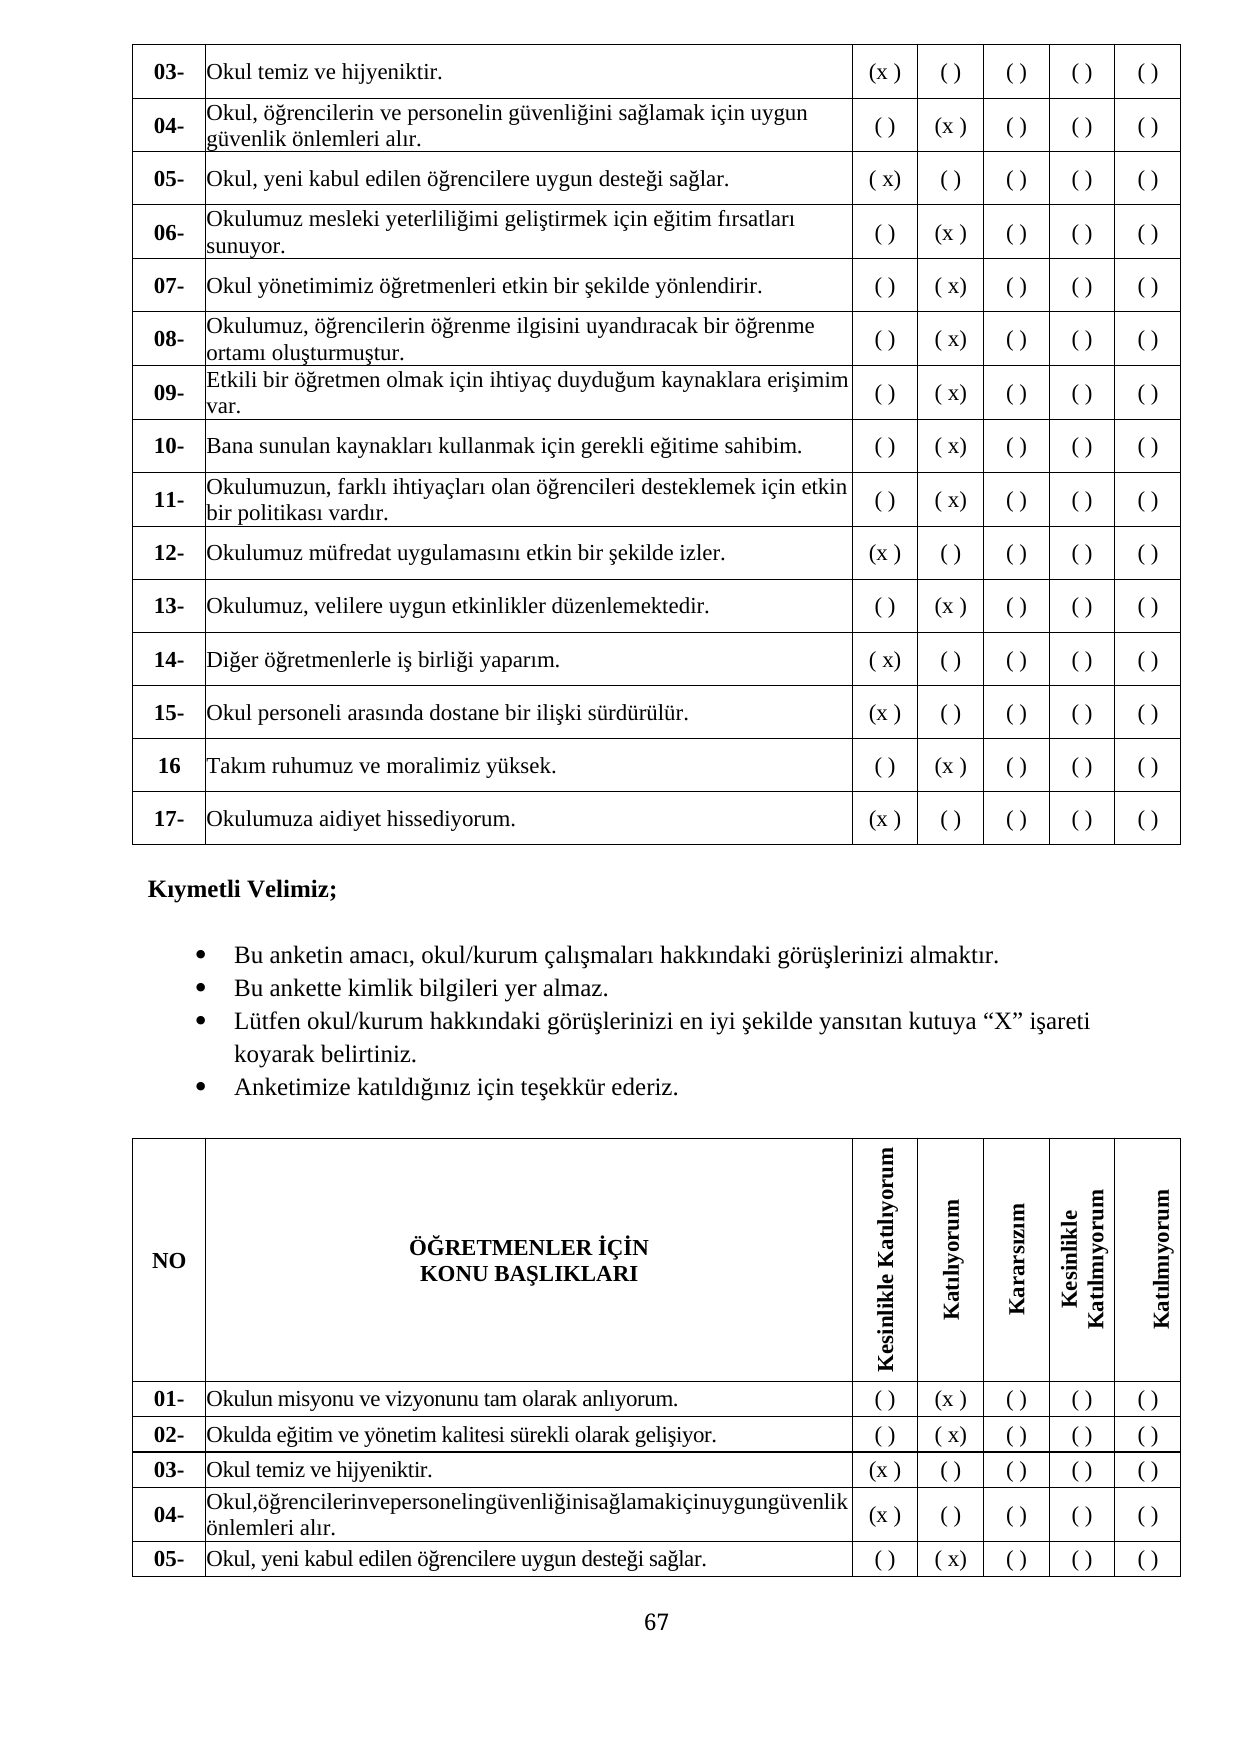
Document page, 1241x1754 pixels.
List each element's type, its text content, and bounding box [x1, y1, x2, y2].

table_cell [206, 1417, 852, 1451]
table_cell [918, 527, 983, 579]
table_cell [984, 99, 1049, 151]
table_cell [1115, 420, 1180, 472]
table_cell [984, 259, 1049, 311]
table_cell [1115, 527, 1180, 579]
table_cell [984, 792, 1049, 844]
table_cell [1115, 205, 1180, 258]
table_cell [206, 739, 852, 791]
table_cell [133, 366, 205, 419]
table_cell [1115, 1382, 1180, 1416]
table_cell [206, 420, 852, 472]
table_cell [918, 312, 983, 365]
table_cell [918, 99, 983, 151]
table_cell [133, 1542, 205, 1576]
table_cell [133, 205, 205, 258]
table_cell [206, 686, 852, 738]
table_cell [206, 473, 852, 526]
text Kıymetli Velimiz; [148, 874, 1165, 903]
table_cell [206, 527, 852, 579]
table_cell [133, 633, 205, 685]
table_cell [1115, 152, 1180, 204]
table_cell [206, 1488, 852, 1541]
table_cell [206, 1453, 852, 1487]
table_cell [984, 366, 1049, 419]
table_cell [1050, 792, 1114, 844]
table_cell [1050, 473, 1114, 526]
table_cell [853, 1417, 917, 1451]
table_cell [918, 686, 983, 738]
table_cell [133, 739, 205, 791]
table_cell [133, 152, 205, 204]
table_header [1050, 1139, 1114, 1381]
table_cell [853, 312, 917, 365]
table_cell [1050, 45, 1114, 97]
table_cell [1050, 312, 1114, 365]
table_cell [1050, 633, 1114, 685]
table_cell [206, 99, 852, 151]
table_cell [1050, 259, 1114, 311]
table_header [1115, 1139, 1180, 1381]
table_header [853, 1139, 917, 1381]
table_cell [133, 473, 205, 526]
list Bu anketin amacı, okul/kurum çalışmaları hakkındaki görüşlerinizi almaktır. [196, 940, 1165, 969]
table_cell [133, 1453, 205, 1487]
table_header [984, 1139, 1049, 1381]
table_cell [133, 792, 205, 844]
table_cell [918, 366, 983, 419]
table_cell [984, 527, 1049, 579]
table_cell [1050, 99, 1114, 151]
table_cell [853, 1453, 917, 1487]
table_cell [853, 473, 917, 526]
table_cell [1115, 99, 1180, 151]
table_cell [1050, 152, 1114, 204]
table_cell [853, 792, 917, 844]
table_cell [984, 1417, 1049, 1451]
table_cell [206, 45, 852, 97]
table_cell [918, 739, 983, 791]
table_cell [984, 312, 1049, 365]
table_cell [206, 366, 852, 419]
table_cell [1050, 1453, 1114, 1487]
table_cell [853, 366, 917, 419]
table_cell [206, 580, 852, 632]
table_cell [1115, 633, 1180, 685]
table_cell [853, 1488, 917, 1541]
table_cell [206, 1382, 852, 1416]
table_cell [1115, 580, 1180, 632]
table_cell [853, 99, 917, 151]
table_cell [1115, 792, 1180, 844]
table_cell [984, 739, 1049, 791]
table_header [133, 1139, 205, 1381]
list Anketimize katıldığınız için teşekkür ederiz. [196, 1072, 1165, 1101]
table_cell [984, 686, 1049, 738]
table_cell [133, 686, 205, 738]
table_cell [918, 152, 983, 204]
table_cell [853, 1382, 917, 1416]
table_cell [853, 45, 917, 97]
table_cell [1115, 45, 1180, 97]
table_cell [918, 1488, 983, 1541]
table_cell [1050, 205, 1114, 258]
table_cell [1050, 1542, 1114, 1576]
list Bu ankette kimlik bilgileri yer almaz. [196, 973, 1165, 1002]
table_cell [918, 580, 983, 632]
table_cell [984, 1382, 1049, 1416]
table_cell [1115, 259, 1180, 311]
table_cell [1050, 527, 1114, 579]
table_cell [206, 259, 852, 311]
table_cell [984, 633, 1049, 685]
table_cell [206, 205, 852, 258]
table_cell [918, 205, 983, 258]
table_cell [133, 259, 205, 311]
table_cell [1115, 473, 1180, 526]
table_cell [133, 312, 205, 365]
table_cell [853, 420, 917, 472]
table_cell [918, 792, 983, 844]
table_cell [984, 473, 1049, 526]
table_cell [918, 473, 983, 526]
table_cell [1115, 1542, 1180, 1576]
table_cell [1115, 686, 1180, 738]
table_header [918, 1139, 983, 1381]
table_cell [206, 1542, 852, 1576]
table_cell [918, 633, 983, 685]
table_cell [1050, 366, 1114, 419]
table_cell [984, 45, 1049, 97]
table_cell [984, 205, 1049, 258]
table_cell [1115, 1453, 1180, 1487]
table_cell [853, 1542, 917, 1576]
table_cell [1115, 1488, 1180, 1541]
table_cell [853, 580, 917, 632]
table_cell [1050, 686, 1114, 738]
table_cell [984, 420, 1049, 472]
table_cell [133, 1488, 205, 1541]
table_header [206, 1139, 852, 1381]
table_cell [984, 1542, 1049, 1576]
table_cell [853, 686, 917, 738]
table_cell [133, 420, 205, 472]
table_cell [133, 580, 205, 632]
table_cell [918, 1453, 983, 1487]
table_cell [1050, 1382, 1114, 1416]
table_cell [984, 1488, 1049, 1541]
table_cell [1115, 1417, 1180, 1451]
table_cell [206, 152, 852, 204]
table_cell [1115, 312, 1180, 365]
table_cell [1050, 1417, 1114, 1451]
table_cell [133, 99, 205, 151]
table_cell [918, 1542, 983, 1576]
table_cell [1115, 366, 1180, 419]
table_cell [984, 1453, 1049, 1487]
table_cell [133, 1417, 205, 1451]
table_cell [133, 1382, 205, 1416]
list Lütfen okul/kurum hakkındaki görüşlerinizi en iyi şekilde yansıtan kutuya “X” işareti koyarak belirtiniz. [196, 1006, 1165, 1068]
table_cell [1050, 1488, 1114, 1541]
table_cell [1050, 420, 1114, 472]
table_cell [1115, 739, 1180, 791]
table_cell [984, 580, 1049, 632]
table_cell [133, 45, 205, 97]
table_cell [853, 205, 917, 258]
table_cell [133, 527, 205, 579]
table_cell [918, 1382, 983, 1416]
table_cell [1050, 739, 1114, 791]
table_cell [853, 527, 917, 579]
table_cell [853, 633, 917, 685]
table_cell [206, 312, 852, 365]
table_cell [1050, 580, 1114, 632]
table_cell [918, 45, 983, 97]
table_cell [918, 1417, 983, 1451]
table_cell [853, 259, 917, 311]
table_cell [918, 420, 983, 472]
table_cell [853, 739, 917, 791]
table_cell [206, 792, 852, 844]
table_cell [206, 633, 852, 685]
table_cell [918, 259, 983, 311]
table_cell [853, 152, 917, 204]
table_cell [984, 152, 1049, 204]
